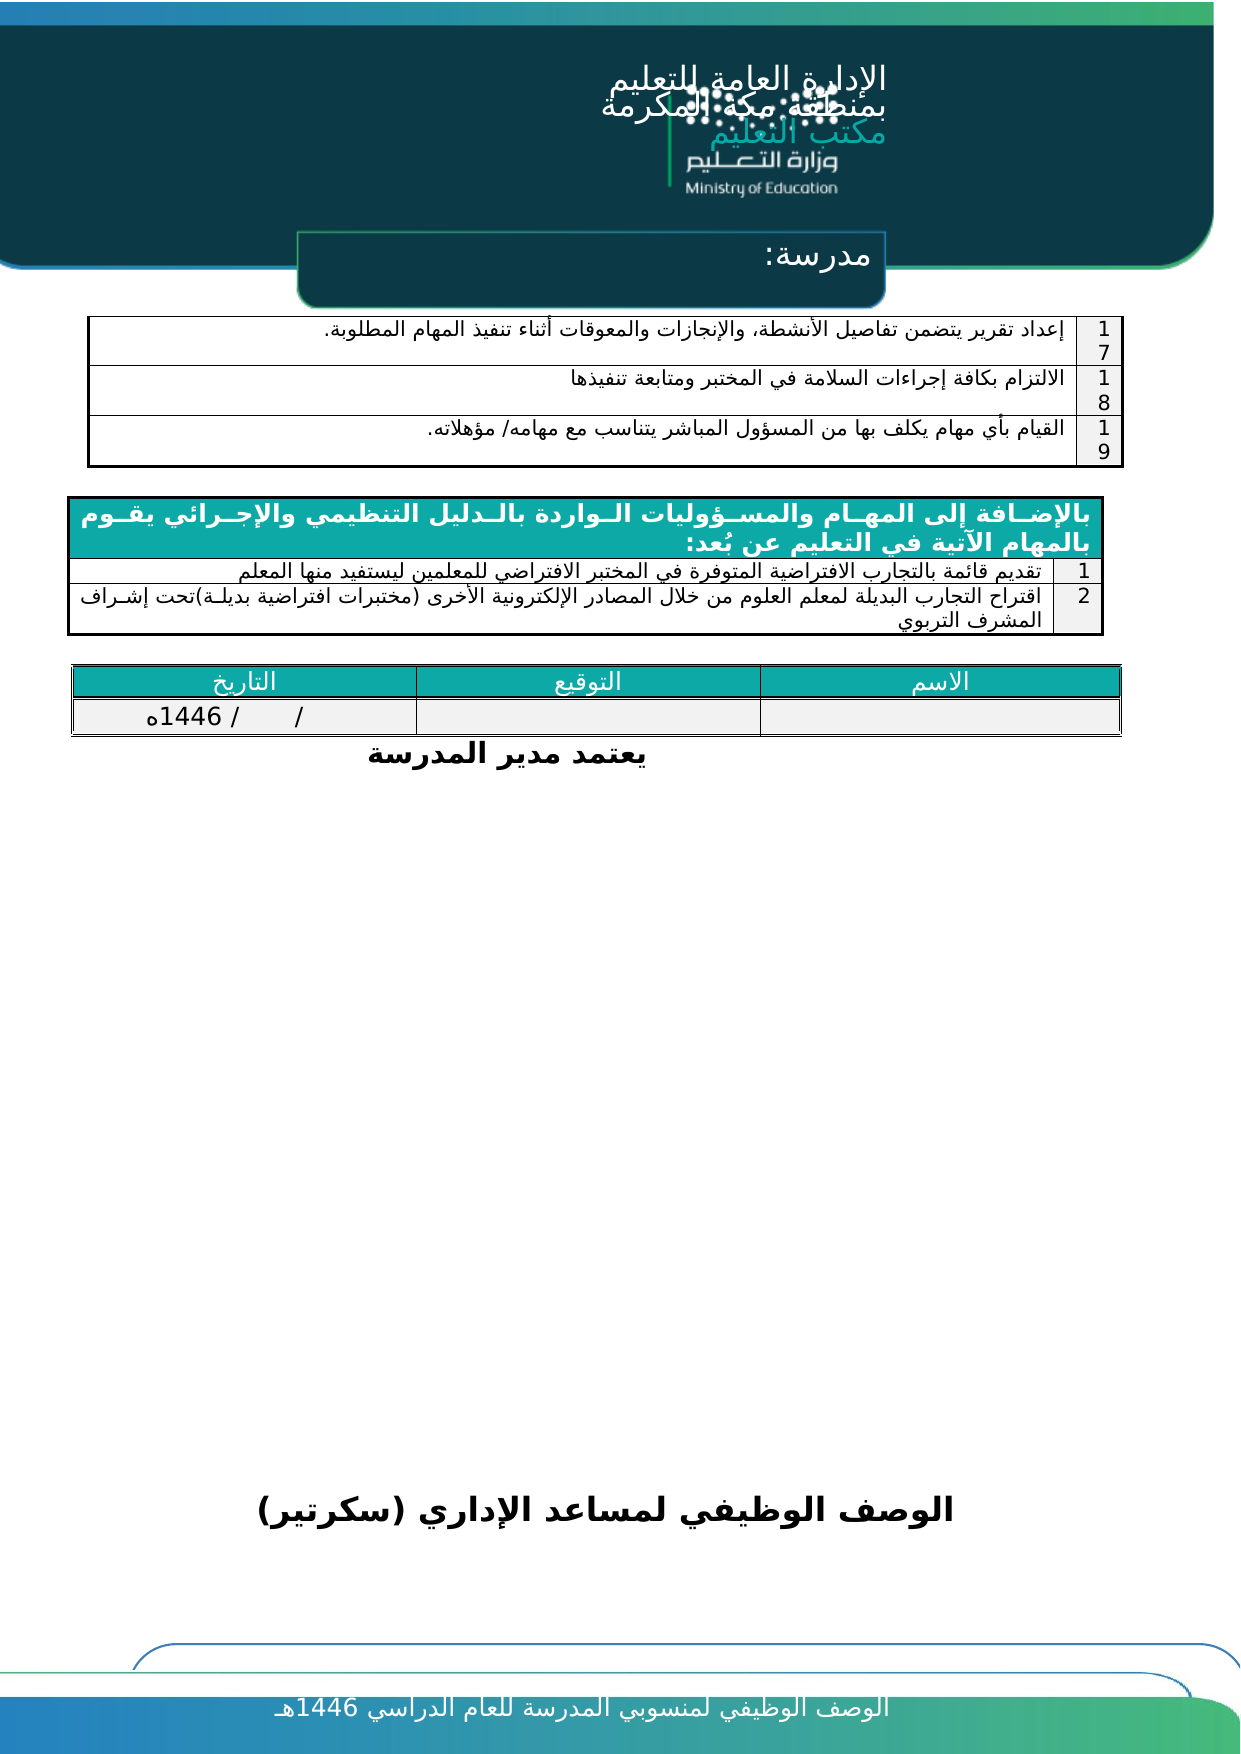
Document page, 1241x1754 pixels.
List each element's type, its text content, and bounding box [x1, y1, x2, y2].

table_cell [417, 700, 760, 733]
table_cell تقديم قائمة بالتجارب الافتراضية المتوفرة في المختبر الافتراضي للمعلمين ليستفيد منها المعلم [70, 559, 1053, 583]
table_cell 18 [1077, 366, 1121, 415]
table_cell [761, 696, 1121, 733]
table_cell 1 [1054, 559, 1101, 583]
table_cell اقتراح التجارب البديلة لمعلم العلوم من خلال المصادر الإلكترونية الأخرى (مختبرات افتراضية بديلة)تحت إشراف المشرف التربوي [70, 584, 1053, 632]
table_header الاسم [761, 665, 1121, 696]
table_header بالإضافة إلى المهام والمسؤوليات الواردة بالدليل التنظيمي والإجرائي يقوم بالمهام الآتية في التعليم عن بُعد: [70, 499, 1101, 558]
picture [0, 2, 1214, 310]
table_cell القيام بأي مهام يكلف بها من المسؤول المباشر يتناسب مع مهامه/ مؤهلاته. [90, 416, 1076, 464]
table_cell 17 [1077, 317, 1121, 365]
text يعتمد مدير المدرسة [192, 737, 897, 771]
text الوصف الوظيفي لمساعد الإداري (سكرتير) [89, 1491, 1122, 1529]
table_cell الالتزام بكافة إجراءات السلامة في المختبر ومتابعة تنفيذها [90, 366, 1076, 415]
table_cell / / 1446ه [73, 700, 416, 733]
picture [0, 1670, 1241, 1754]
table_cell 19 [1077, 416, 1121, 464]
table_header التاريخ [73, 667, 416, 696]
table_cell 2 [1054, 584, 1101, 632]
table_cell إعداد تقرير يتضمن تفاصيل الأنشطة، والإنجازات والمعوقات أثناء تنفيذ المهام المطلوبة. [90, 317, 1076, 365]
table_header التوقيع [417, 667, 760, 696]
